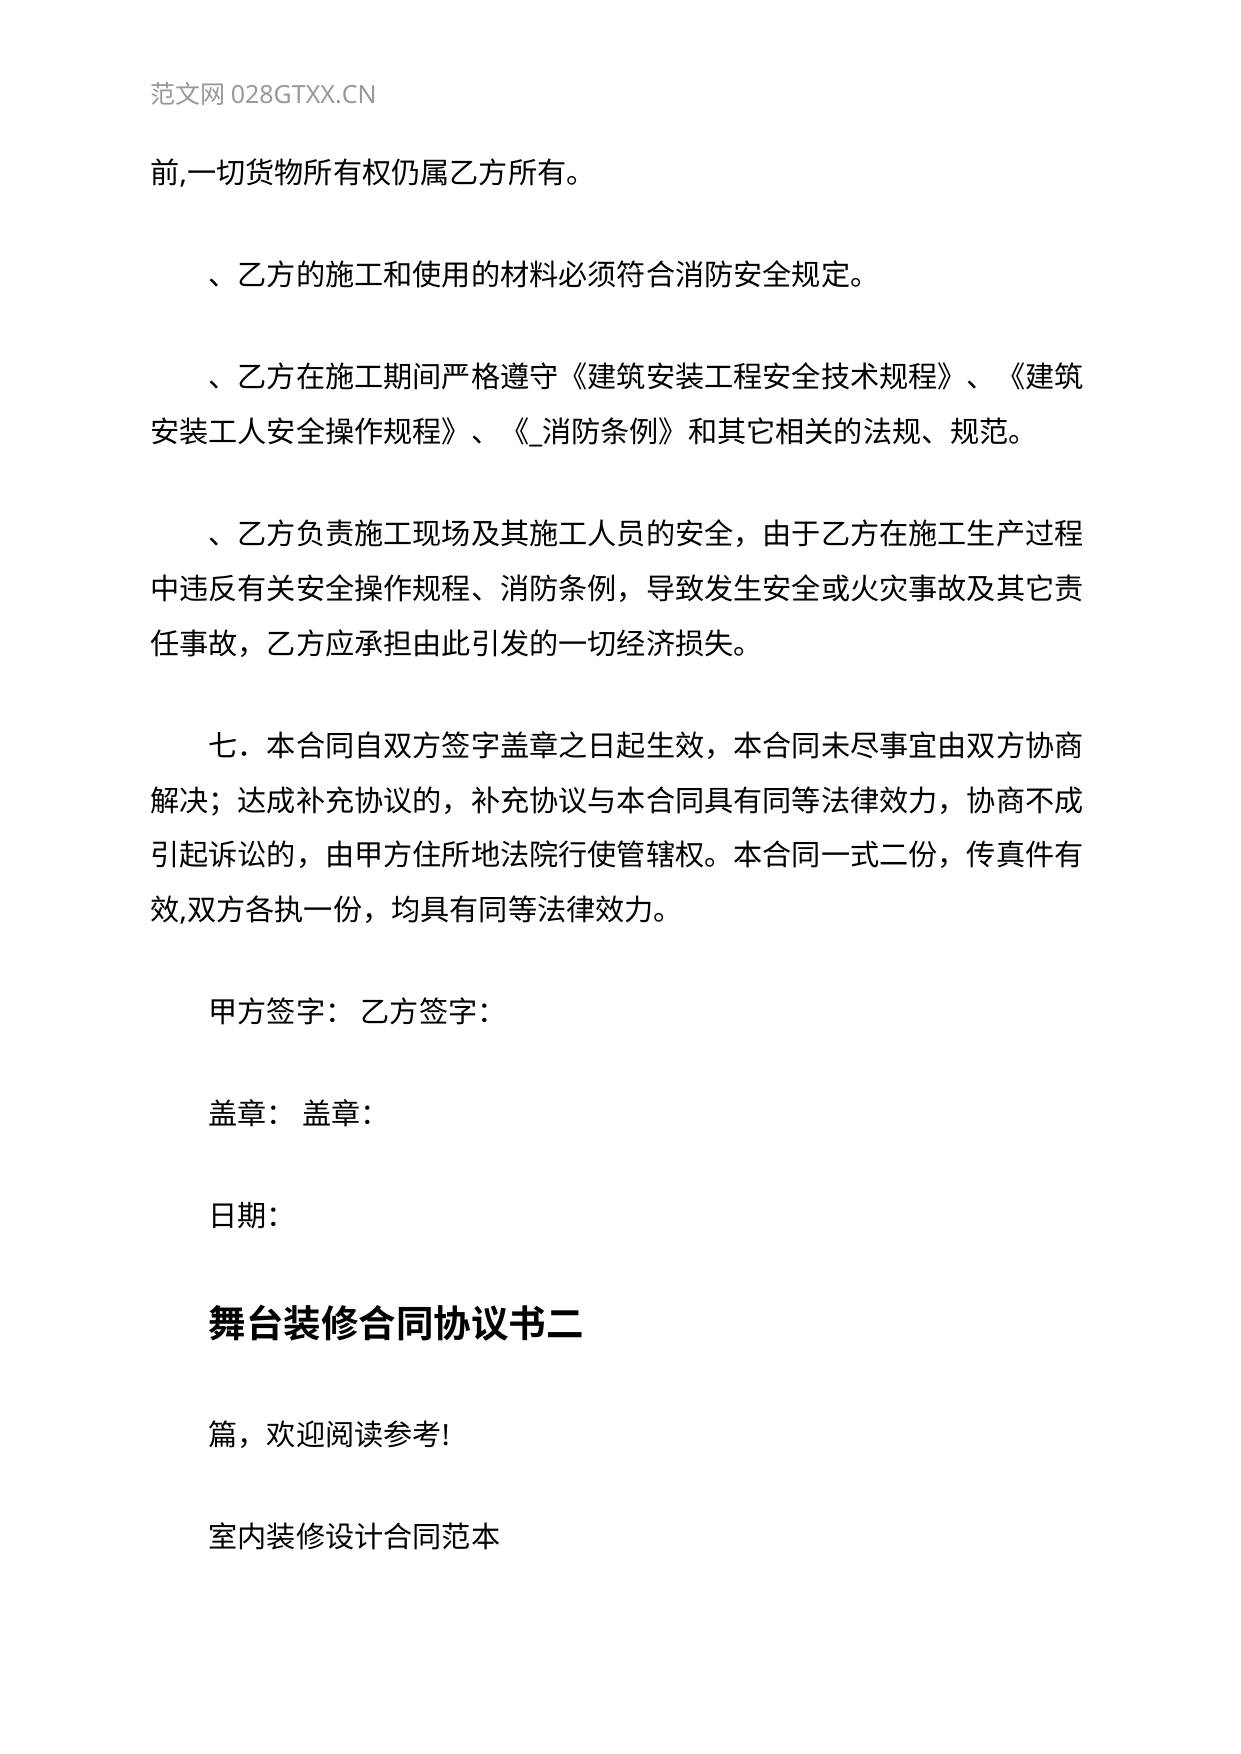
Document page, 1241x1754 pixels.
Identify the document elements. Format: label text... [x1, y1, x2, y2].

text 、乙方的施工和使用的材料必须符合消防安全规定。 [150, 252, 1090, 294]
text 、乙方在施工期间严格遵守《建筑安装工程安全技术规程》、《建筑安装工人安全操作规程》、《_消防条例》和其它相关的法规、规范。 [150, 354, 1090, 451]
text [150, 150, 1090, 192]
text 篇，欢迎阅读参考! [150, 1412, 1090, 1454]
text 七．本合同自双方签字盖章之日起生效，本合同未尽事宜由双方协商解决；达成补充协议的，补充协议与本合同具有同等法律效力，协商不成引起诉讼的，由甲方住所地法院行使管辖权。本合同一式二份，传真件有效,双方各执一份，均具有同等法律效力。 [150, 722, 1090, 929]
text 室内装修设计合同范本 [150, 1513, 1090, 1556]
text 舞台装修合同协议书二 [150, 1294, 1090, 1348]
text 盖章： 盖章： [150, 1091, 1090, 1133]
text 日期： [150, 1192, 1090, 1235]
text 、乙方负责施工现场及其施工人员的安全，由于乙方在施工生产过程中违反有关安全操作规程、消防条例，导致发生安全或火灾事故及其它责任事故，乙方应承担由此引发的一切经济损失。 [150, 511, 1090, 663]
text 甲方签字： 乙方签字： [150, 989, 1090, 1031]
